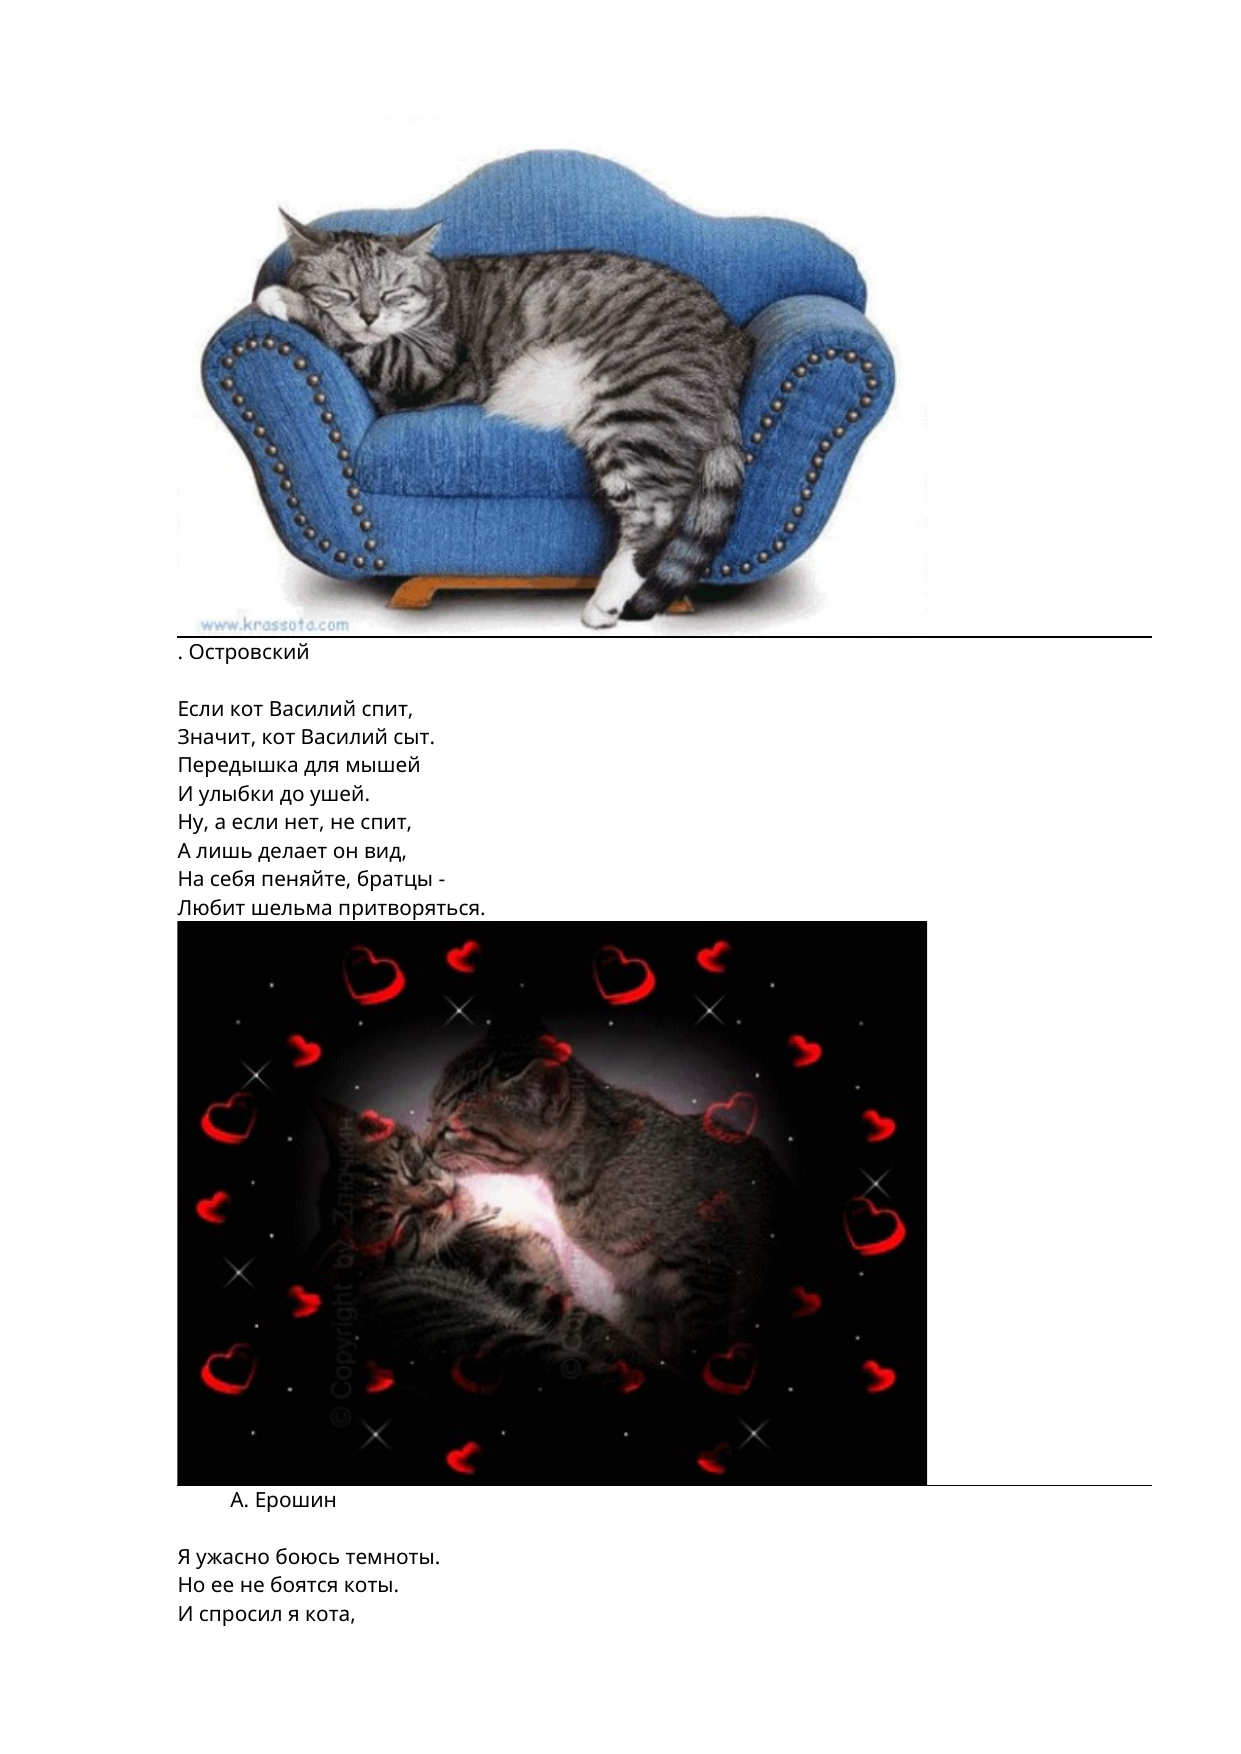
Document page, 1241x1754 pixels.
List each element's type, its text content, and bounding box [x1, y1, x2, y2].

picture [177, 921, 928, 1485]
picture [177, 118, 928, 636]
text . Островский Если кот Василий спит, Значит, кот Василий сыт. Передышка для мышей И улыбки до ушей. Ну, а если нет, не спит, А лишь делает он вид, На себя пеняйте, братцы - Любит шельма притворяться. [177, 638, 1152, 921]
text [177, 1486, 1152, 1627]
